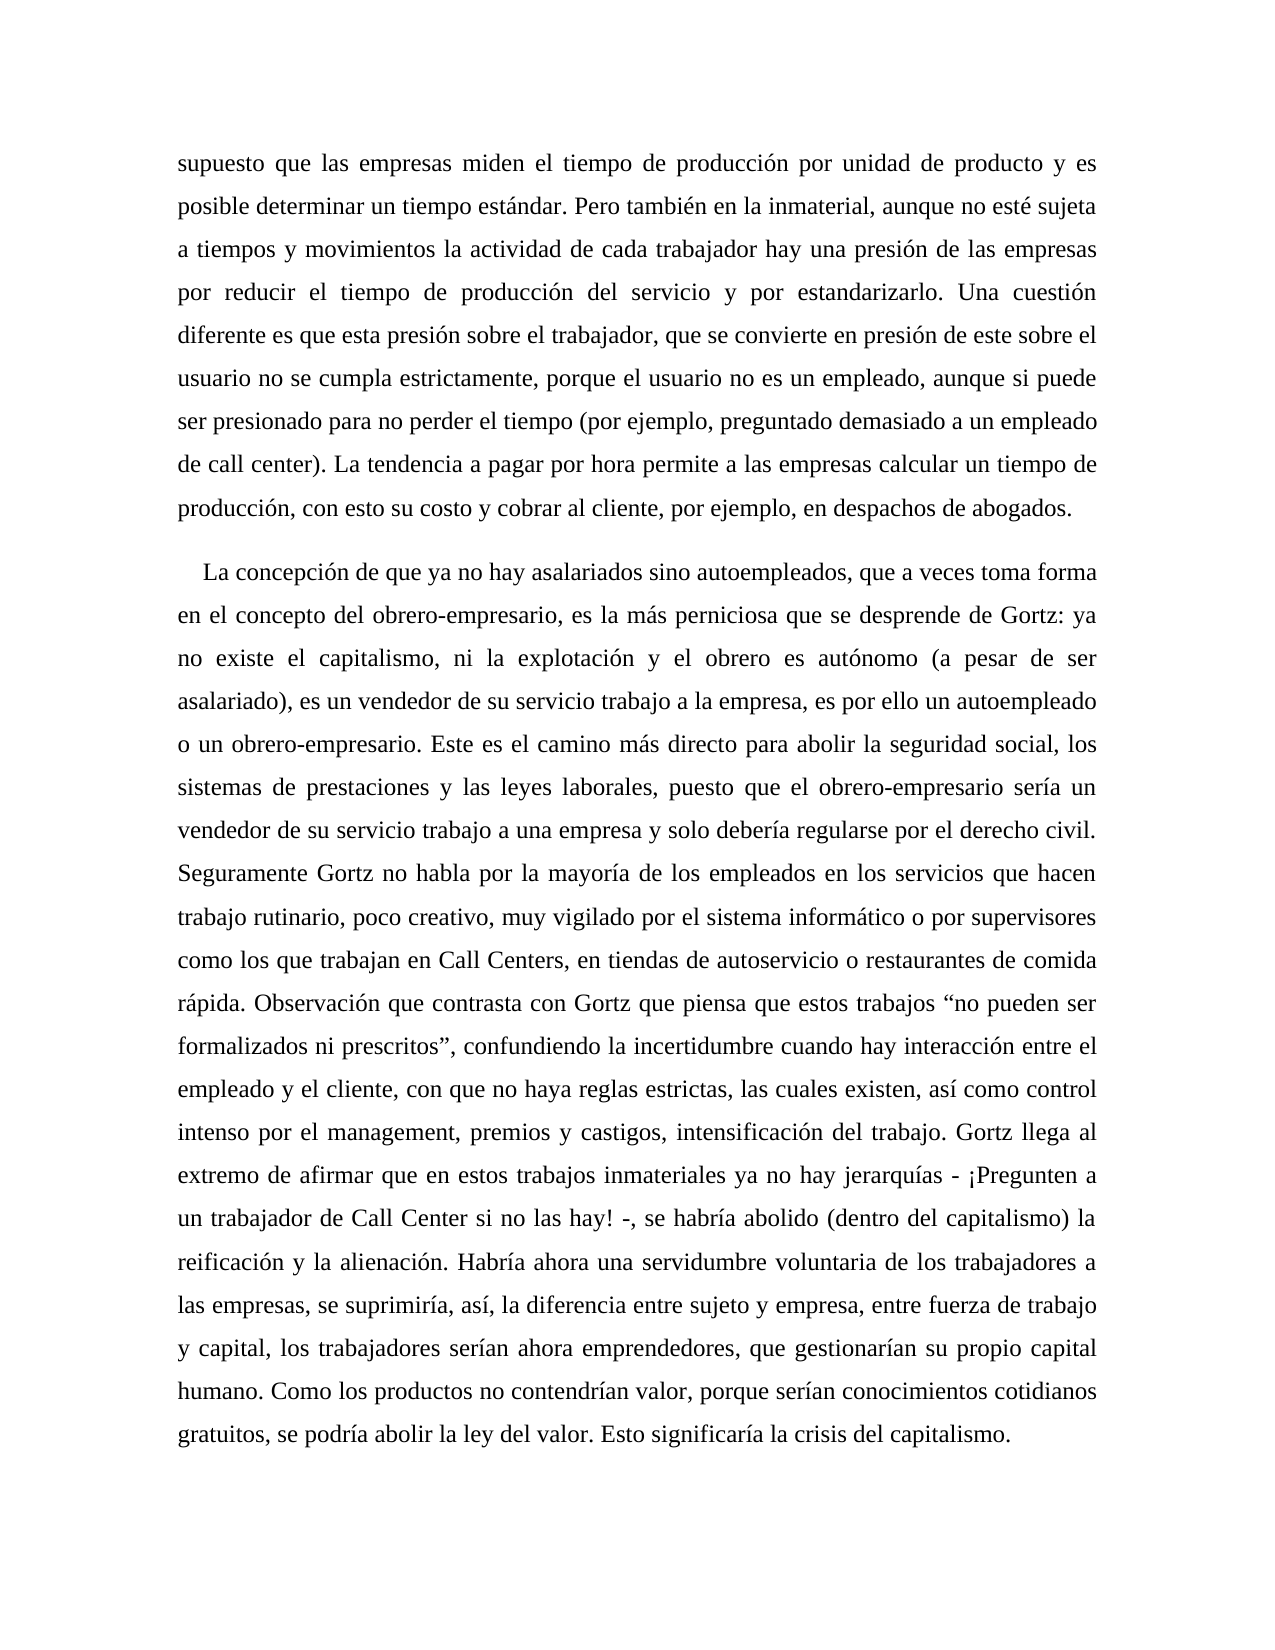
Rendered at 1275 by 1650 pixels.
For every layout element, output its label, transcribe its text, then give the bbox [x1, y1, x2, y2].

text La concepción de que ya no hay asalariados sino autoempleados, que a veces toma forma en el concepto del obrero-empresario, es la más perniciosa que se desprende de Gortz: ya no existe el capitalismo, ni la explotación y el obrero es autónomo (a pesar de ser asalariado), es un vendedor de su servicio trabajo a la empresa, es por ello un autoempleado o un obrero-empresario. Este es el camino más directo para abolir la seguridad social, los sistemas de prestaciones y las leyes laborales, puesto que el obrero-empresario sería un vendedor de su servicio trabajo a una empresa y solo debería regularse por el derecho civil. Seguramente Gortz no habla por la mayoría de los empleados en los servicios que hacen trabajo rutinario, poco creativo, muy vigilado por el sistema informático o por supervisores como los que trabajan en Call Centers, en tiendas de autoservicio o restaurantes de comida rápida. Observación que contrasta con Gortz que piensa que estos trabajos “no pueden ser formalizados ni prescritos”, confundiendo la incertidumbre cuando hay interacción entre el empleado y el cliente, con que no haya reglas estrictas, las cuales existen, así como control intenso por el management, premios y castigos, intensificación del trabajo. Gortz llega al extremo de afirmar que en estos trabajos inmateriales ya no hay jerarquías - ¡Pregunten a un trabajador de Call Center si no las hay! -, se habría abolido (dentro del capitalismo) la reificación y la alienación. Habría ahora una servidumbre voluntaria de los trabajadores a las empresas, se suprimiría, así, la diferencia entre sujeto y empresa, entre fuerza de trabajo y capital, los trabajadores serían ahora emprendedores, que gestionarían su propio capital humano. Como los productos no contendrían valor, porque serían conocimientos cotidianos gratuitos, se podría abolir la ley del valor. Esto significaría la crisis del capitalismo. [177, 557, 1098, 1448]
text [177, 148, 1098, 521]
